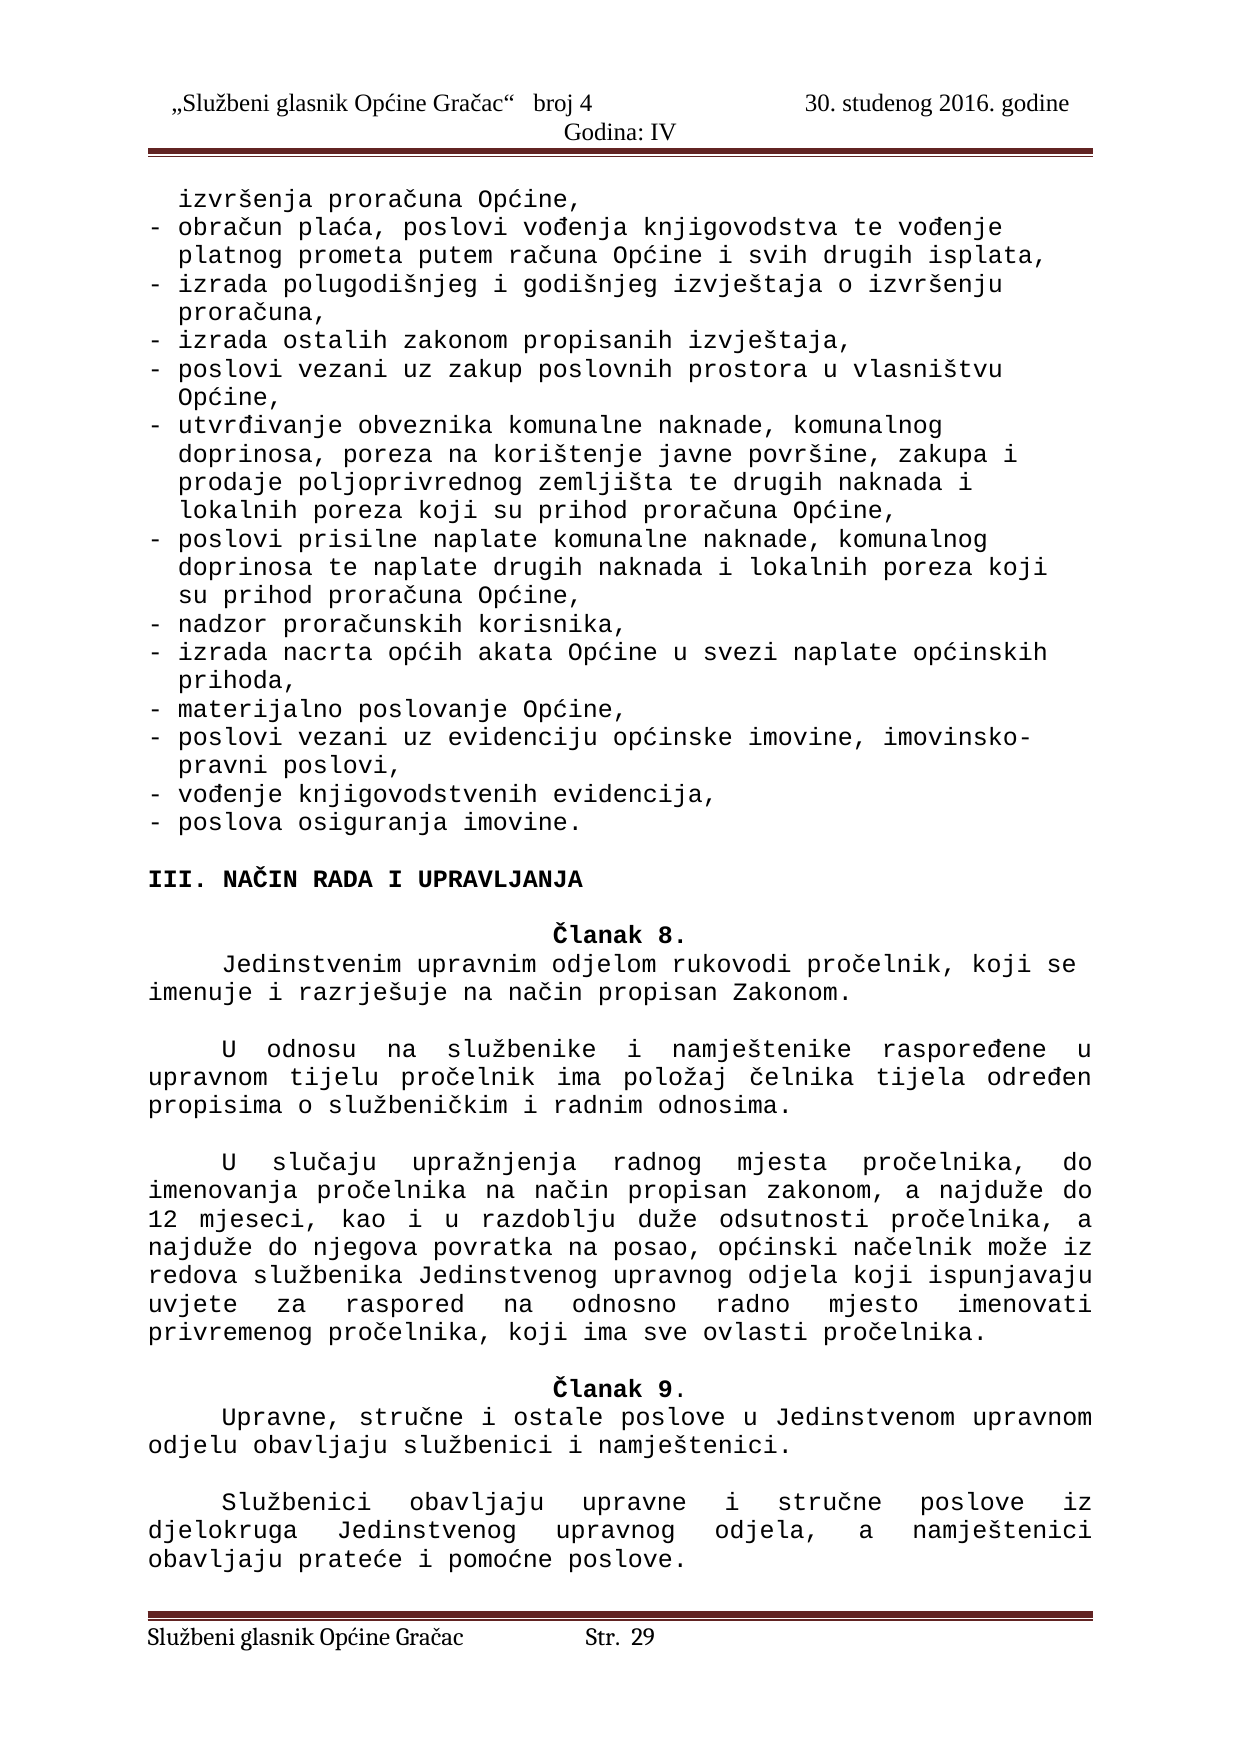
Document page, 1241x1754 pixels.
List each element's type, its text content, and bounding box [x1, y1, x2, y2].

text - izrada polugodišnjeg i godišnjeg izvještaja o izvršenju [148, 271, 1093, 299]
text Službenici obavljaju upravne i stručne poslove iz djelokruga Jedinstvenog upravnog odjela, a namještenici obavljaju prateće i pomoćne poslove. [148, 1489, 1093, 1574]
text - izrada ostalih zakonom propisanih izvještaja, [148, 328, 1093, 356]
text - vođenje knjigovodstvenih evidencija, [148, 781, 1093, 809]
text Članak 8. [148, 923, 1093, 951]
text - poslovi prisilne naplate komunalne naknade, komunalnog [148, 526, 1093, 554]
text - materijalno poslovanje Općine, [148, 696, 1093, 724]
text pravni poslovi, [148, 753, 1093, 781]
text - nadzor proračunskih korisnika, [148, 611, 1093, 639]
text - izrada nacrta općih akata Općine u svezi naplate općinskih [148, 639, 1093, 668]
text proračuna, [148, 299, 1093, 328]
text doprinosa te naplate drugih naknada i lokalnih poreza koji [148, 554, 1093, 583]
text prodaje poljoprivrednog zemljišta te drugih naknada i [148, 469, 1093, 498]
text lokalnih poreza koji su prihod proračuna Općine, [148, 498, 1093, 526]
text doprinosa, poreza na korištenje javne površine, zakupa i [148, 441, 1093, 469]
text su prihod proračuna Općine, [148, 583, 1093, 611]
text prihoda, [148, 668, 1093, 696]
text - poslova osiguranja imovine. [148, 809, 1093, 838]
text platnog prometa putem računa Općine i svih drugih isplata, [148, 243, 1093, 271]
text - poslovi vezani uz evidenciju općinske imovine, imovinsko- [148, 724, 1093, 753]
text Općine, [148, 384, 1093, 413]
text izvršenja proračuna Općine, [148, 186, 1093, 214]
text U odnosu na službenike i namještenike raspoređene u upravnom tijelu pročelnik ima položaj čelnika tijela određen propisima o službeničkim i radnim odnosima. [148, 1036, 1093, 1121]
text Jedinstvenim upravnim odjelom rukovodi pročelnik, koji se imenuje i razrješuje na način propisan Zakonom. [148, 951, 1093, 1008]
text - utvrđivanje obveznika komunalne naknade, komunalnog [148, 413, 1093, 441]
text Upravne, stručne i ostale poslove u Jedinstvenom upravnom odjelu obavljaju službenici i namještenici. [148, 1404, 1093, 1461]
text Članak 9. [148, 1376, 1093, 1404]
text - obračun plaća, poslovi vođenja knjigovodstva te vođenje [148, 214, 1093, 243]
text III. NAČIN RADA I UPRAVLJANJA [148, 866, 1093, 894]
text U slučaju upražnjenja radnog mjesta pročelnika, do imenovanja pročelnika na način propisan zakonom, a najduže do 12 mjeseci, kao i u razdoblju duže odsutnosti pročelnika, a najduže do njegova povratka na posao, općinski načelnik može iz redova službenika Jedinstvenog upravnog odjela koji ispunjavaju uvjete za raspored na odnosno radno mjesto imenovati privremenog pročelnika, koji ima sve ovlasti pročelnika. [148, 1149, 1093, 1348]
text - poslovi vezani uz zakup poslovnih prostora u vlasništvu [148, 356, 1093, 384]
